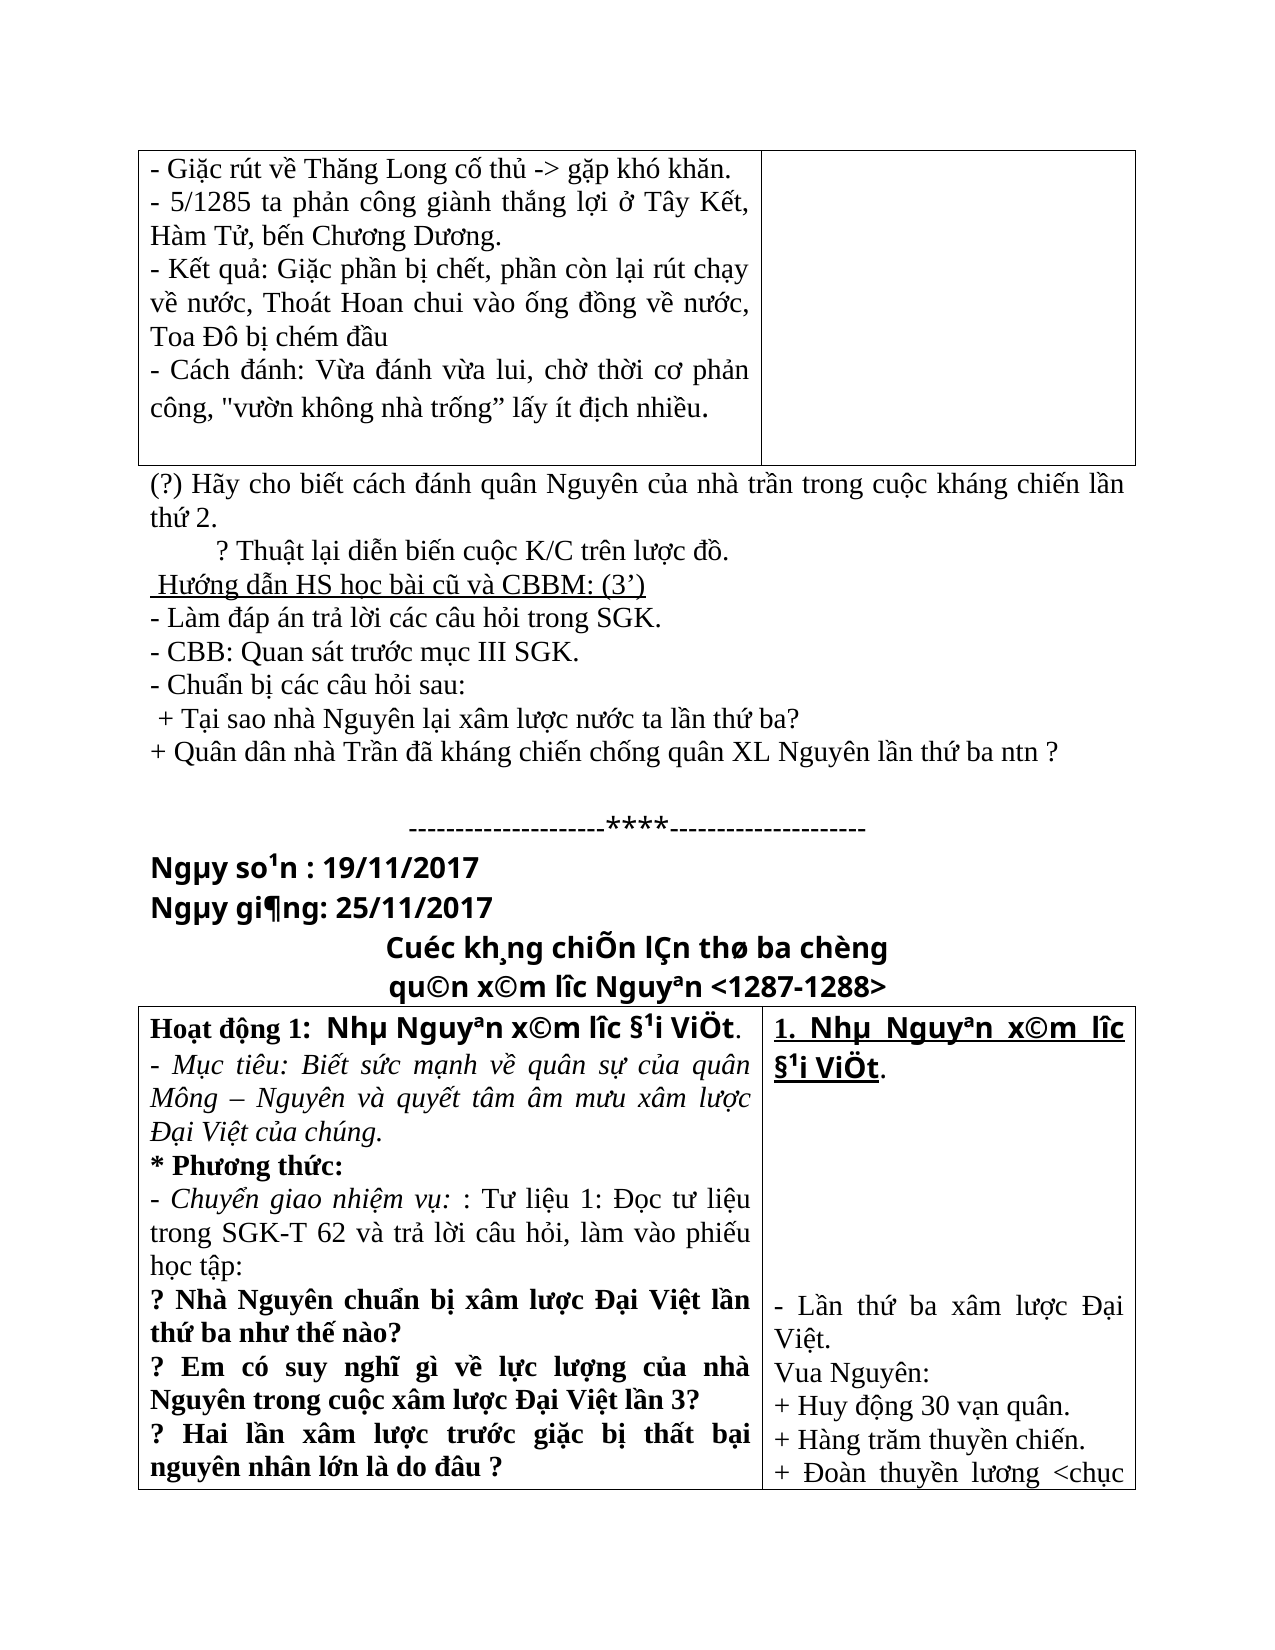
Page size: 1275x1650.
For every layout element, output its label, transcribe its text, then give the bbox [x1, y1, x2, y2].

text ? Thuật lại diễn biến cuộc K/C trên lược đồ. [150, 533, 1125, 567]
text - Làm đáp án trả lời các câu hỏi trong SGK. [150, 600, 1125, 634]
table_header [763, 1007, 1135, 1489]
text Ngµy so¹n : 19/11/2017 [150, 847, 1125, 887]
text qu©n x©m l­îc Nguyªn <1287-1288> [150, 967, 1125, 1006]
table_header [139, 151, 761, 465]
text - CBB: Quan sát trước mục III SGK. [150, 634, 1125, 667]
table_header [762, 151, 1135, 465]
text Cuéc kh¸ng chiÕn lÇn thø ba chèng [150, 927, 1125, 967]
text ---------------------****--------------------- [150, 808, 1125, 847]
text Hướng dẫn HS học bài cũ và CBBM: (3’) [150, 567, 1125, 600]
text + Quân dân nhà Trần đã kháng chiến chống quân XL Nguyên lần thứ ba ntn ? [150, 734, 1125, 768]
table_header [139, 1007, 762, 1489]
text - Chuẩn bị các câu hỏi sau: [150, 667, 1125, 701]
text Ngµy gi¶ng: 25/11/2017 [150, 887, 1125, 927]
text + Tại sao nhà Nguyên lại xâm lược nước ta lần thứ ba? [150, 701, 1125, 734]
text (?) Hãy cho biết cách đánh quân Nguyên của nhà trần trong cuộc kháng chiến lần thứ 2. [150, 466, 1125, 533]
